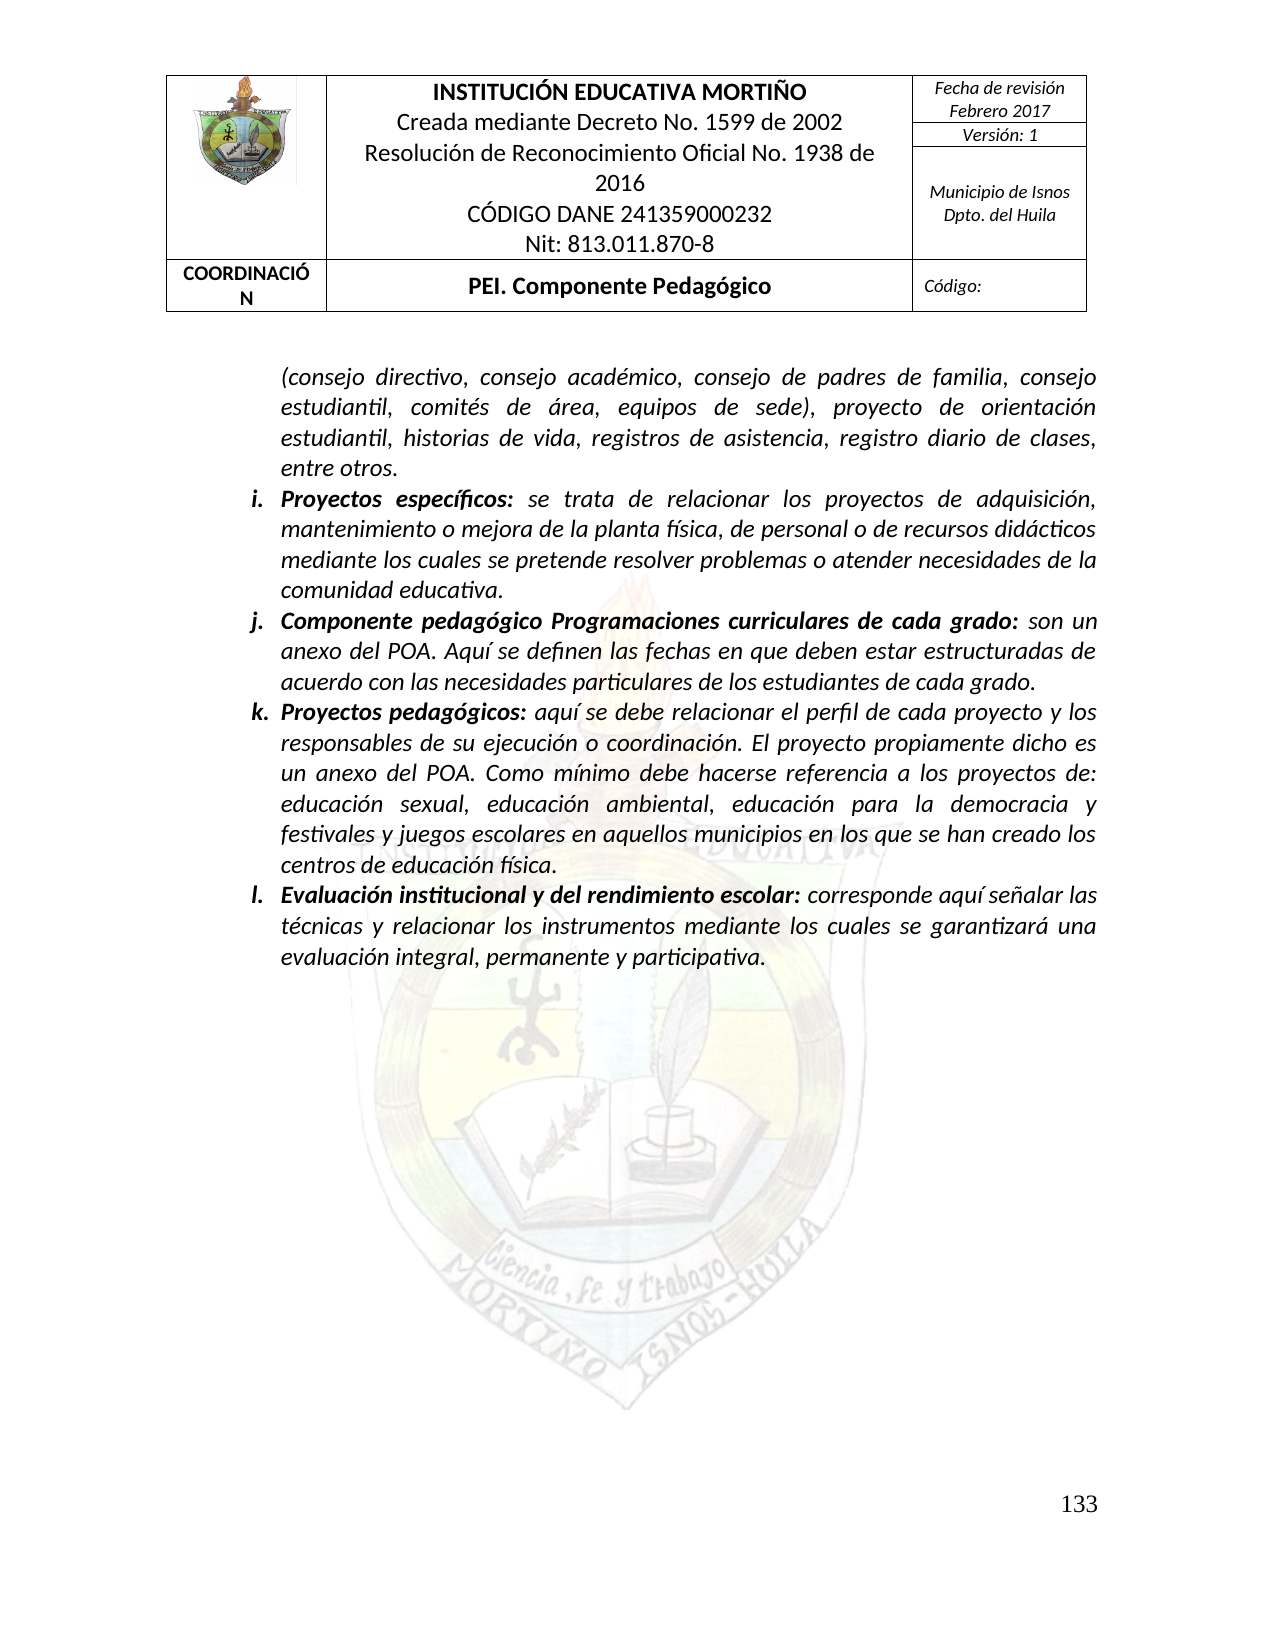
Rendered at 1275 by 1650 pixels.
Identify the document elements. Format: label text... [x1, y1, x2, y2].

picture [191, 76, 297, 185]
list Componente pedagógico Programaciones curriculares de cada grado: son un anexo del POA. Aquí se definen las fechas en que deben estar estructuradas de acuerdo con las necesidades particulares de los estudiantes de cada grado. [251, 605, 1098, 696]
list Proyectos específicos: se trata de relacionar los proyectos de adquisición, mantenimiento o mejora de la planta física, de personal o de recursos didácticos mediante los cuales se pretende resolver problemas o atender necesidades de la comunidad educativa. [251, 483, 1098, 605]
list Evaluación institucional y del rendimiento escolar: corresponde aquí señalar las técnicas y relacionar los instrumentos mediante los cuales se garantizará una evaluación integral, permanente y participativa. [251, 879, 1098, 971]
list Proyectos pedagógicos: aquí se debe relacionar el perfil de cada proyecto y los responsables de su ejecución o coordinación. El proyecto propiamente dicho es un anexo del POA. Como mínimo debe hacerse referencia a los proyectos de: educación sexual, educación ambiental, educación para la democracia y festivales y juegos escolares en aquellos municipios en los que se han creado los centros de educación física. [251, 696, 1098, 879]
